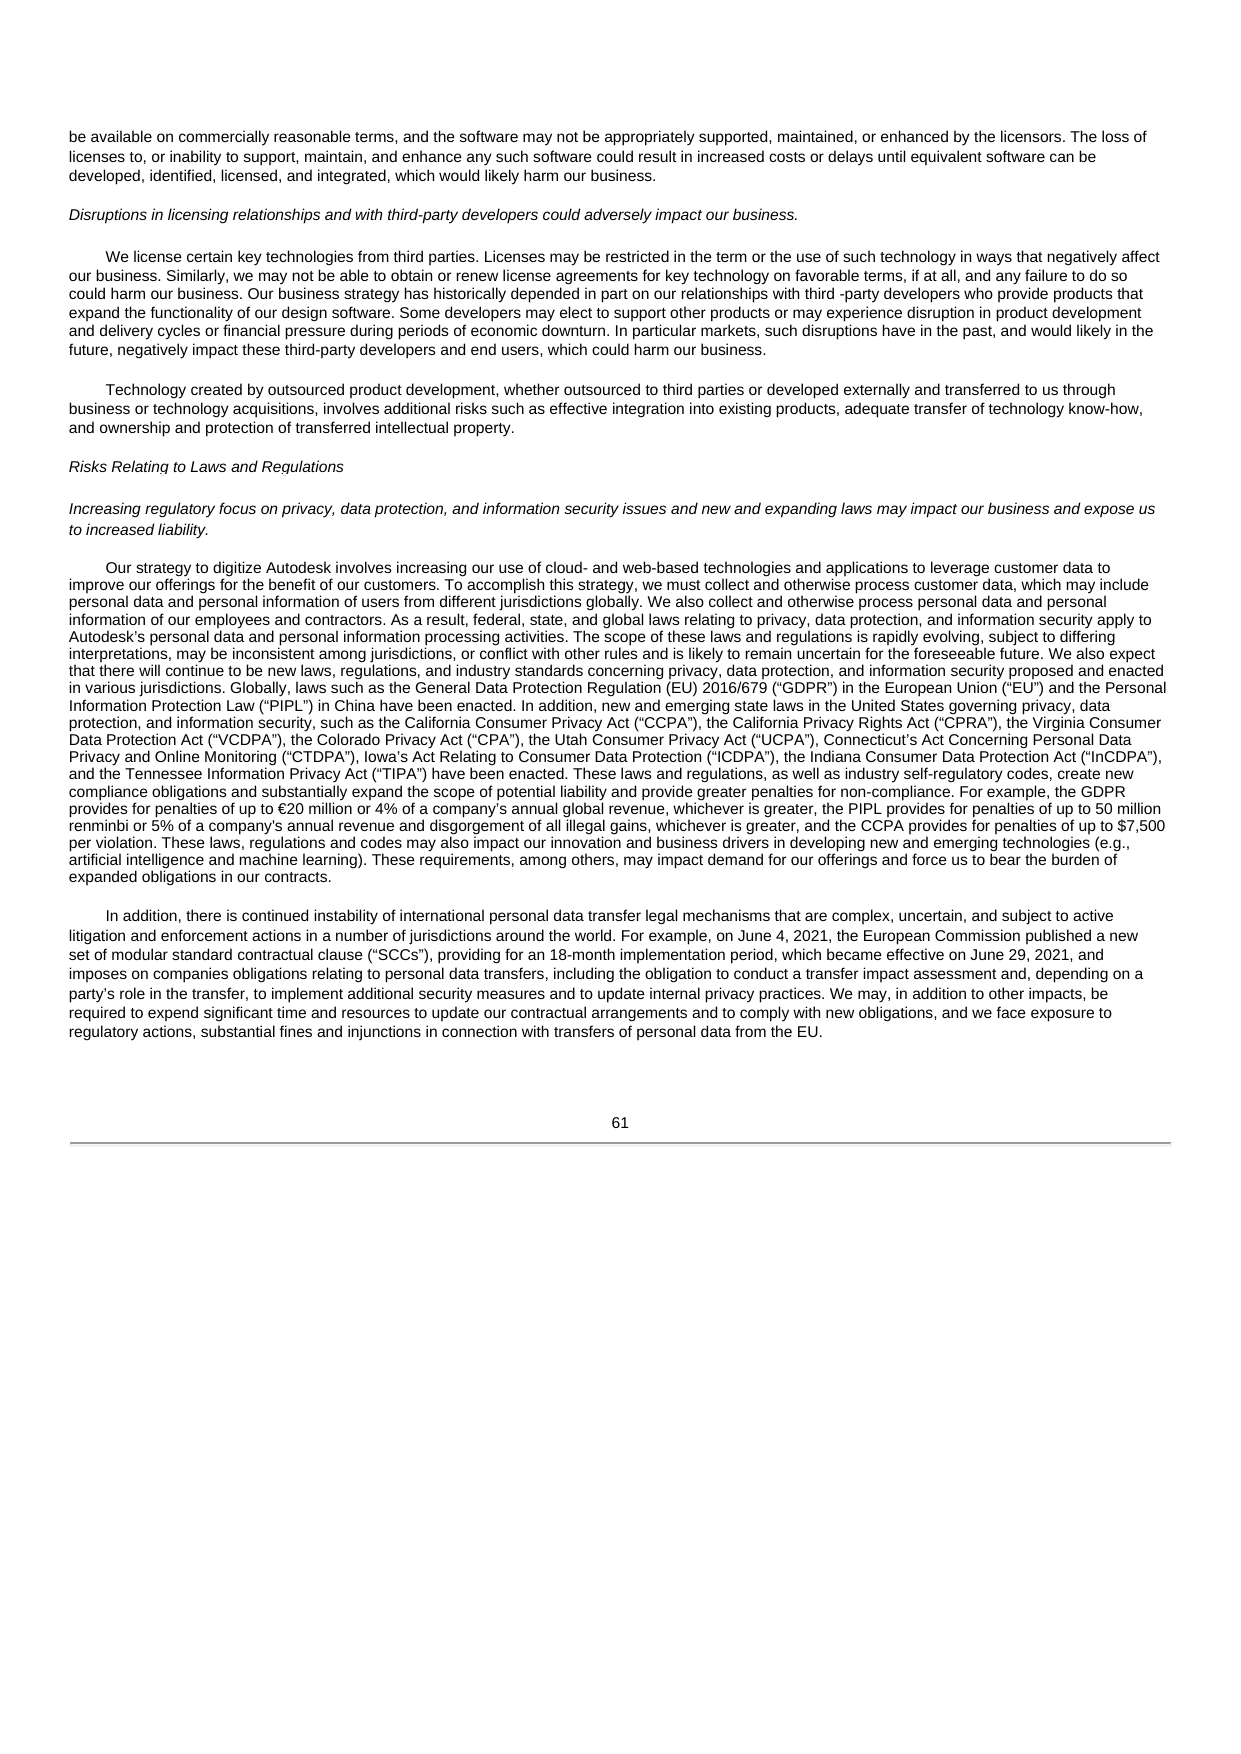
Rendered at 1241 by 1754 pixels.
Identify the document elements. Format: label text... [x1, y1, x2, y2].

text Disruptions in licensing relationships and with third-party developers could adversely impact our business. [69, 206, 1173, 224]
text Our strategy to digitize Autodesk involves increasing our use of cloud- and web-based technologies and applications to leverage customer data to improve our offerings for the benefit of our customers. To accomplish this strategy, we must collect and otherwise process customer data, which may include personal data and personal information of users from different jurisdictions globally. We also collect and otherwise process personal data and personal information of our employees and contractors. As a result, federal, state, and global laws relating to privacy, data protection, and information security apply to Autodesk’s personal data and personal information processing activities. The scope of these laws and regulations is rapidly evolving, subject to differing interpretations, may be inconsistent among jurisdictions, or conflict with other rules and is likely to remain uncertain for the foreseeable future. We also expect that there will continue to be new laws, regulations, and industry standards concerning privacy, data protection, and information security proposed and enacted in various jurisdictions. Globally, laws such as the General Data Protection Regulation (EU) 2016/679 (“GDPR”) in the European Union (“EU”) and the Personal Information Protection Law (“PIPL”) in China have been enacted. In addition, new and emerging state laws in the United States governing privacy, data protection, and information security, such as the California Consumer Privacy Act (“CCPA”), the California Privacy Rights Act (“CPRA”), the Virginia Consumer Data Protection Act (“VCDPA”), the Colorado Privacy Act (“CPA”), the Utah Consumer Privacy Act (“UCPA”), Connecticut’s Act Concerning Personal Data Privacy and Online Monitoring (“CTDPA”), Iowa’s Act Relating to Consumer Data Protection (“ICDPA”), the Indiana Consumer Data Protection Act (“InCDPA”), and the Tennessee Information Privacy Act (“TIPA”) have been enacted. These laws and regulations, as well as industry self-regulatory codes, create new compliance obligations and substantially expand the scope of potential liability and provide greater penalties for non-compliance. For example, the GDPR provides for penalties of up to €20 million or 4% of a company’s annual global revenue, whichever is greater, the PIPL provides for penalties of up to 50 million renminbi or 5% of a company's annual revenue and disgorgement of all illegal gains, whichever is greater, and the CCPA provides for penalties of up to $7,500 per violation. These laws, regulations and codes may also impact our innovation and business drivers in developing new and emerging technologies (e.g., artificial intelligence and machine learning). These requirements, among others, may impact demand for our offerings and force us to bear the burden of expanded obligations in our contracts. [69, 560, 1171, 886]
text In addition, there is continued instability of international personal data transfer legal mechanisms that are complex, uncertain, and subject to active litigation and enforcement actions in a number of jurisdictions around the world. For example, on June 4, 2021, the European Commission published a new set of modular standard contractual clause (“SCCs”), providing for an 18-month implementation period, which became effective on June 29, 2021, and imposes on companies obligations relating to personal data transfers, including the obligation to conduct a transfer impact assessment and, depending on a party’s role in the transfer, to implement additional security measures and to update internal privacy practices. We may, in addition to other impacts, be required to expend significant time and resources to update our contractual arrangements and to comply with new obligations, and we face exposure to regulatory actions, substantial fines and injunctions in connection with transfers of personal data from the EU. [69, 907, 1161, 1041]
text 61 [69, 1114, 1171, 1132]
picture [67, 1141, 1173, 1148]
text We license certain key technologies from third parties. Licenses may be restricted in the term or the use of such technology in ways that negatively affect our business. Similarly, we may not be able to obtain or renew license agreements for key technology on favorable terms, if at all, and any failure to do so could harm our business. Our business strategy has historically depended in part on our relationships with third -party developers who provide products that expand the functionality of our design software. Some developers may elect to support other products or may experience disruption in product development and delivery cycles or financial pressure during periods of economic downturn. In particular markets, such disruptions have in the past, and would likely in the future, negatively impact these third-party developers and end users, which could harm our business. [69, 248, 1167, 359]
text Risks Relating to Laws and Regulations [69, 458, 1173, 476]
text be available on commercially reasonable terms, and the software may not be appropriately supported, maintained, or enhanced by the licensors. The loss of licenses to, or inability to support, maintain, and enhance any such software could result in increased costs or delays until equivalent software can be developed, identified, licensed, and integrated, which would likely harm our business. [69, 128, 1163, 185]
text Technology created by outsourced product development, whether outsourced to third parties or developed externally and transferred to us through business or technology acquisitions, involves additional risks such as effective integration into existing products, adequate transfer of technology know-how, and ownership and protection of transferred intellectual property. [69, 380, 1161, 437]
text Increasing regulatory focus on privacy, data protection, and information security issues and new and expanding laws may impact our business and expose us to increased liability. [69, 499, 1173, 538]
